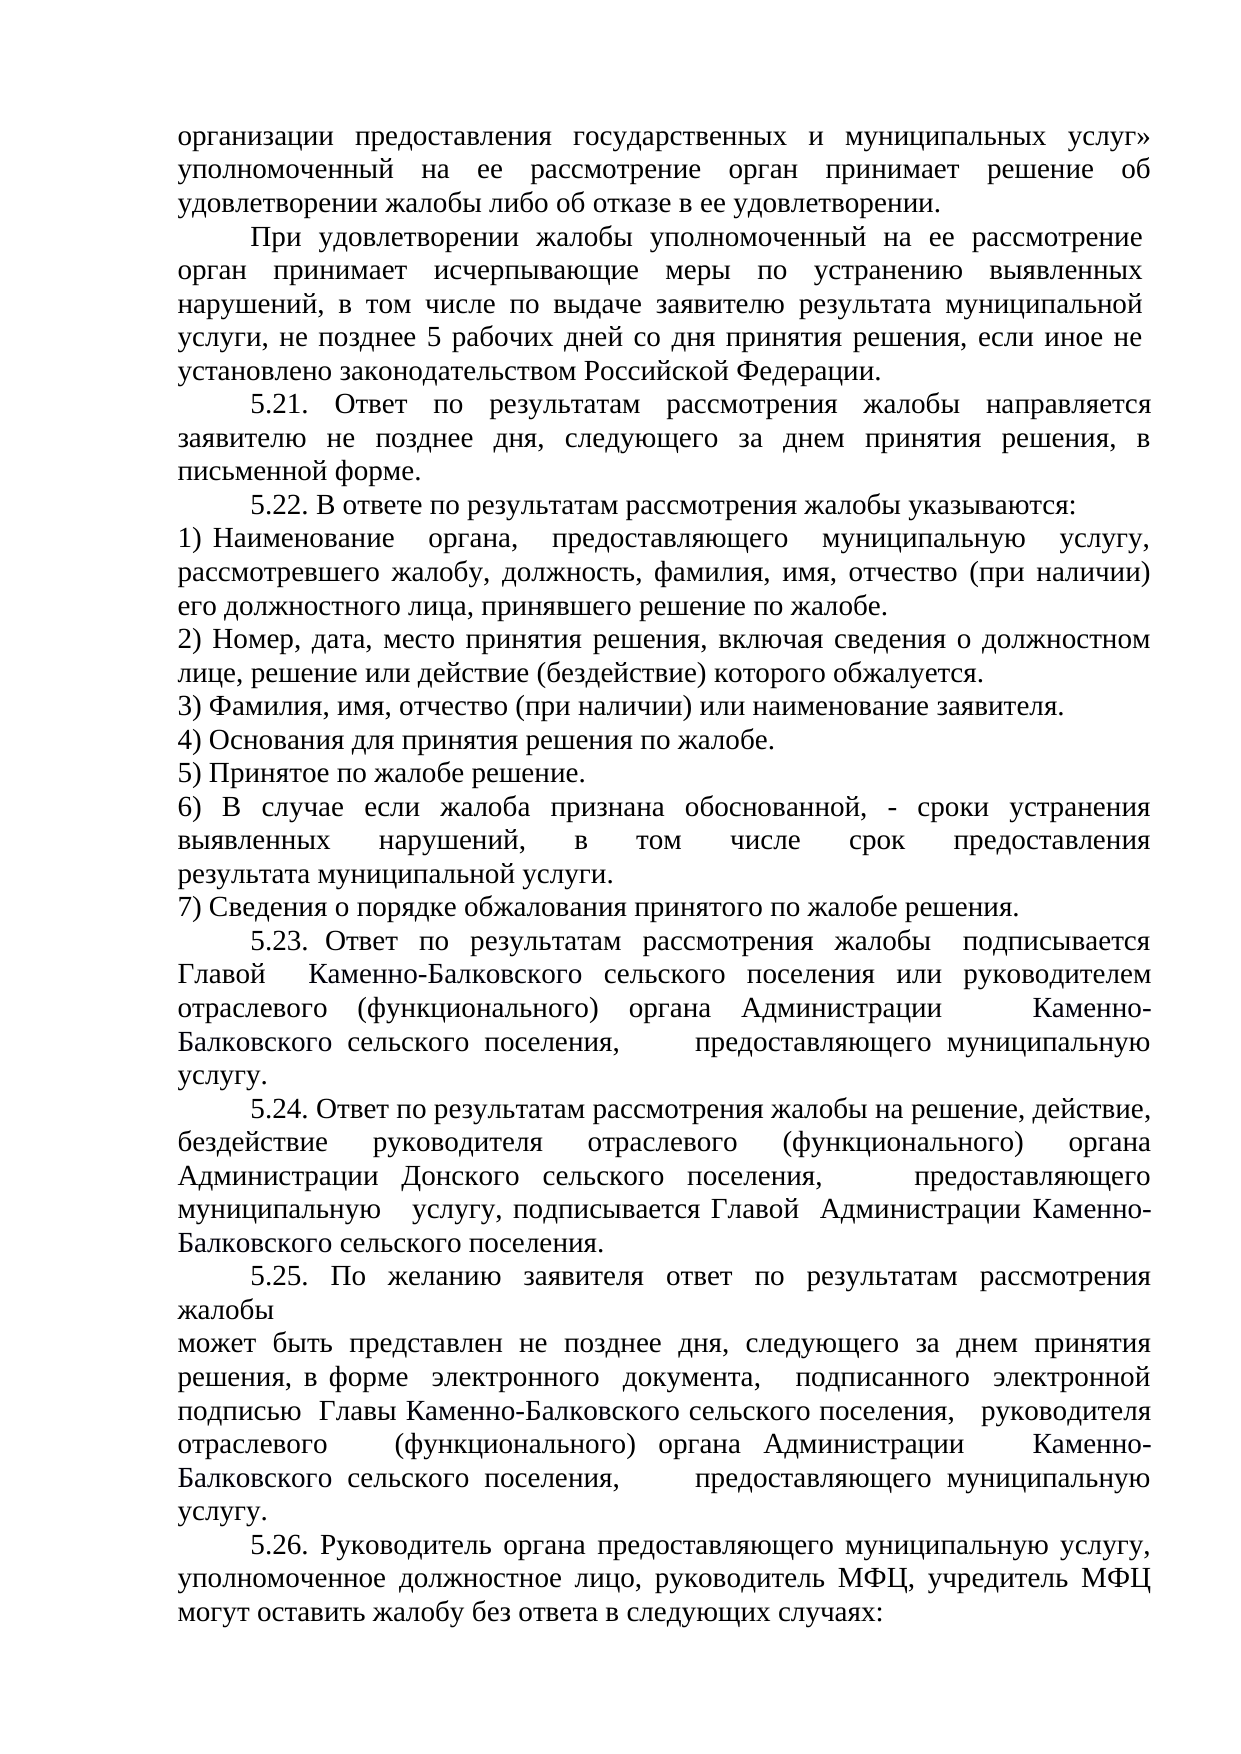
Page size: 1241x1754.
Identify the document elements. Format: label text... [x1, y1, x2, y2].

text При удовлетворении жалобы уполномоченный на ее рассмотрение орган принимает исчерпывающие меры по устранению выявленных нарушений, в том числе по выдаче заявителю результата муниципальной услуги, не позднее 5 рабочих дней со дня принятия решения, если иное не установлено законодательством Российской Федерации. [177, 219, 1144, 386]
text 4) Основания для принятия решения по жалобе. [177, 722, 1152, 755]
text 5.23. Ответ по результатам рассмотрения жалобы подписывается Главой Каменно-Балковского сельского поселения или руководителем отраслевого (функционального) органа Администрации Каменно-Балковского сельского поселения, предоставляющего муниципальную услугу. [177, 923, 1152, 1091]
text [177, 118, 1152, 219]
text 5) Принятое по жалобе решение. [177, 755, 1152, 789]
text 7) Сведения о порядке обжалования принятого по жалобе решения. [177, 889, 1152, 923]
text 5.25. По желанию заявителя ответ по результатам рассмотрения жалобы может быть представлен не позднее дня, следующего за днем принятия решения, в форме электронного документа, подписанного электронной подписью Главы Каменно-Балковского сельского поселения, руководителя отраслевого (функционального) органа Администрации Каменно-Балковского сельского поселения, предоставляющего муниципальную услугу. [177, 1258, 1152, 1527]
text 5.21. Ответ по результатам рассмотрения жалобы направляется заявителю не позднее дня, следующего за днем принятия решения, в письменной форме. [177, 386, 1152, 487]
text 1) Наименование органа, предоставляющего муниципальную услугу, рассмотревшего жалобу, должность, фамилия, имя, отчество (при наличии) его должностного лица, принявшего решение по жалобе. [177, 521, 1152, 621]
text 5.22. В ответе по результатам рассмотрения жалобы указываются: [177, 487, 1152, 521]
text 5.24. Ответ по результатам рассмотрения жалобы на решение, действие, бездействие руководителя отраслевого (функционального) органа Администрации Донского сельского поселения, предоставляющего муниципальную услугу, подписывается Главой Администрации Каменно-Балковского сельского поселения. [177, 1091, 1152, 1258]
text 3) Фамилия, имя, отчество (при наличии) или наименование заявителя. [177, 688, 1152, 722]
text 5.26. Руководитель органа предоставляющего муниципальную услугу, уполномоченное должностное лицо, руководитель МФЦ, учредитель МФЦ могут оставить жалобу без ответа в следующих случаях: [177, 1527, 1152, 1627]
text 6) В случае если жалоба признана обоснованной, - сроки устранения выявленных нарушений, в том числе срок предоставления результата муниципальной услуги. [177, 789, 1152, 889]
text 2) Номер, дата, место принятия решения, включая сведения о должностном лице, решение или действие (бездействие) которого обжалуется. [177, 621, 1152, 688]
